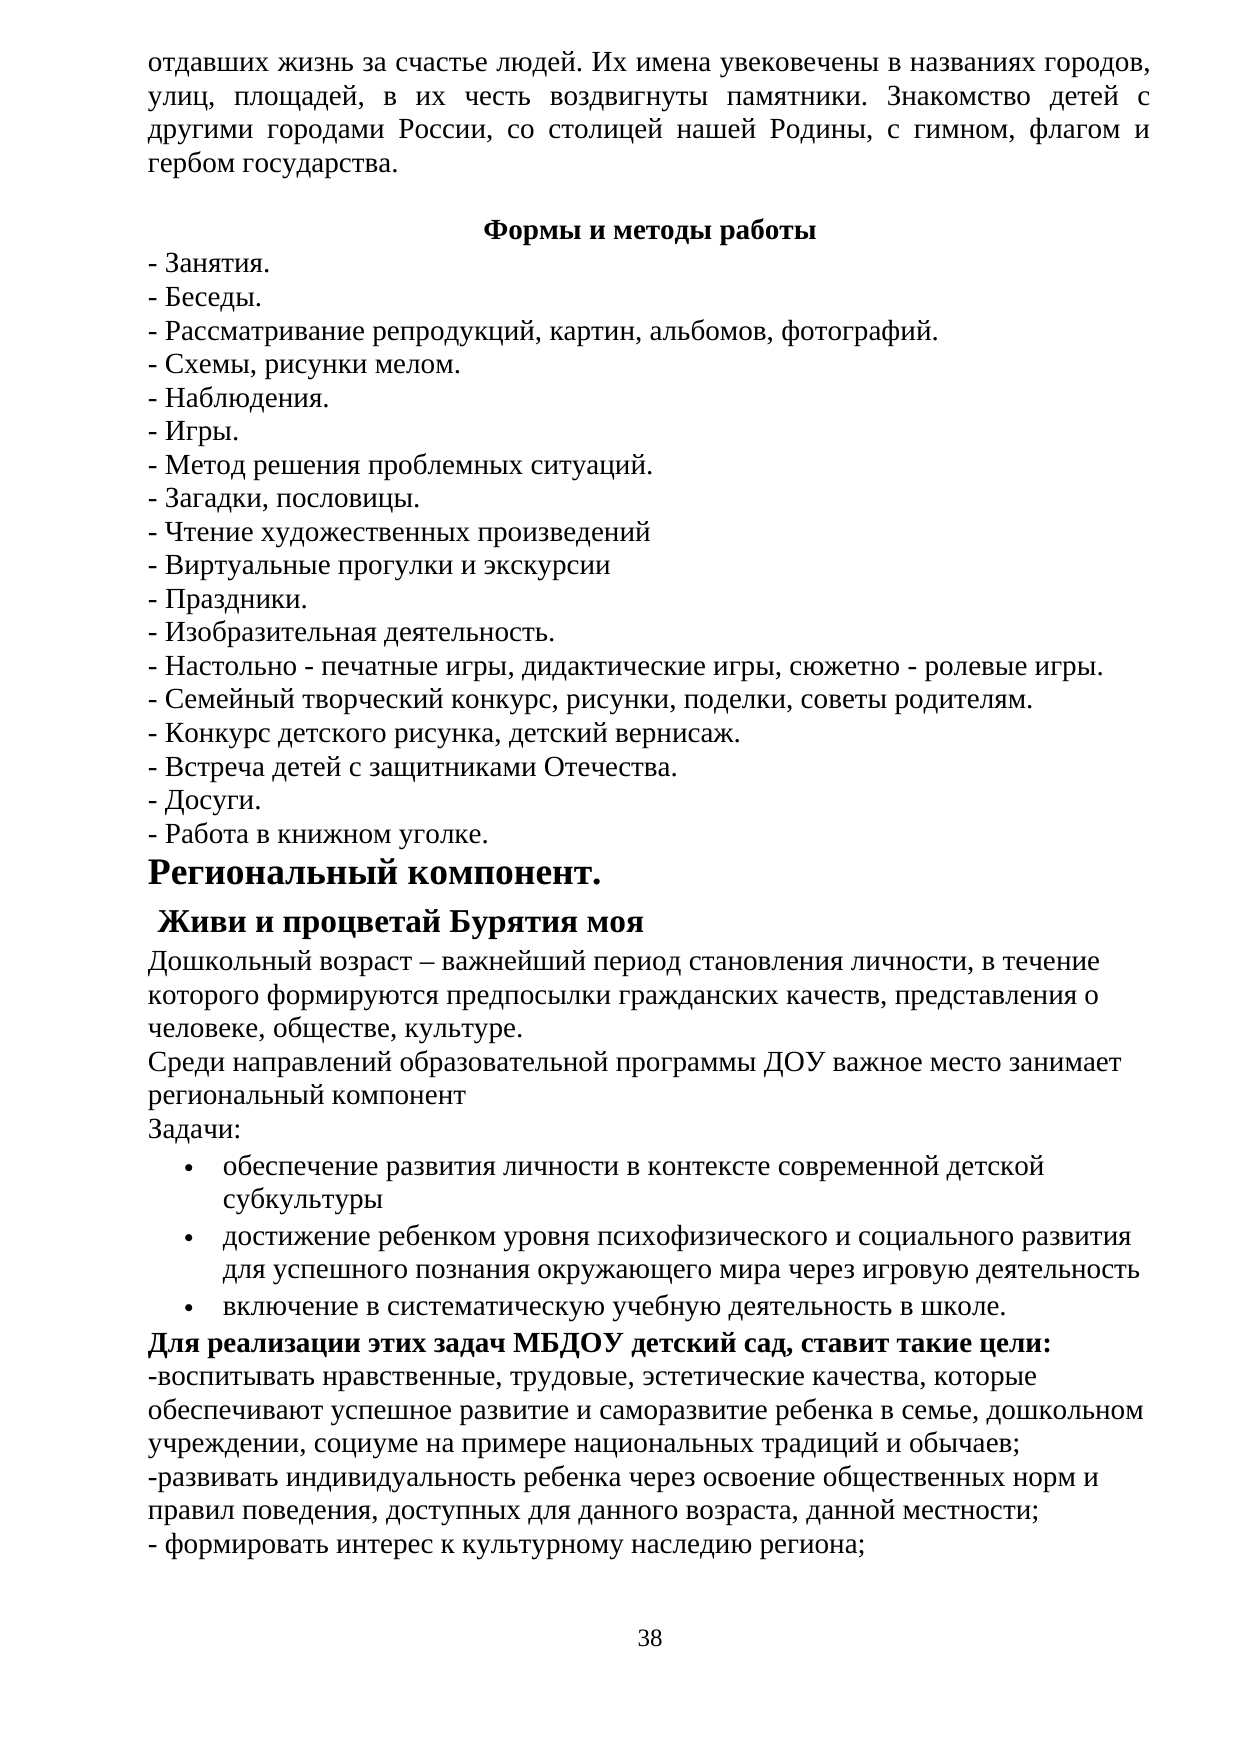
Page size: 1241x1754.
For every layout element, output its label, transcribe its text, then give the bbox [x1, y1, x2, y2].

text - Рассматривание репродукций, картин, альбомов, фотографий. [148, 313, 1152, 346]
text - Семейный творческий конкурс, рисунки, поделки, советы родителям. [148, 682, 1152, 715]
text - Конкурс детского рисунка, детский вернисаж. [148, 715, 1152, 749]
text - Встреча детей с защитниками Отечества. [148, 749, 1152, 782]
text - Изобразительная деятельность. [148, 614, 1152, 648]
text - Наблюдения. [148, 380, 1152, 413]
text Живи и процветай Бурятия моя [148, 892, 1152, 943]
list достижение ребенком уровня психофизического и социального развития для успешного познания окружающего мира через игровую деятельность [185, 1218, 1152, 1285]
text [148, 44, 1152, 178]
text - Чтение художественных произведений [148, 514, 1152, 547]
text Дошкольный возраст – важнейший период становления личности, в течение которого формируются предпосылки гражданских качеств, представления о человеке, обществе, культуре. [148, 943, 1152, 1044]
text - формировать интерес к культурному наследию региона; [148, 1526, 1152, 1559]
text - Занятия. [148, 246, 1152, 279]
text - Схемы, рисунки мелом. [148, 346, 1152, 380]
text - Загадки, пословицы. [148, 480, 1152, 514]
text - Настольно - печатные игры, дидактические игры, сюжетно - ролевые игры. [148, 648, 1152, 682]
text - Досуги. [148, 782, 1152, 816]
text - Беседы. [148, 279, 1152, 313]
text Формы и методы работы [148, 212, 1152, 246]
text Для реализации этих задач МБДОУ детский сад, ставит такие цели: [148, 1325, 1152, 1358]
list включение в систематическую учебную деятельность в школе. [185, 1288, 1152, 1322]
text Задачи: [148, 1111, 1152, 1144]
text -воспитывать нравственные, трудовые, эстетические качества, которые обеспечивают успешное развитие и саморазвитие ребенка в семье, дошкольном учреждении, социуме на примере национальных традиций и обычаев; [148, 1358, 1152, 1459]
text Региональный компонент. [148, 849, 1152, 892]
text - Игры. [148, 413, 1152, 447]
list обеспечение развития личности в контексте современной детской субкультуры [185, 1148, 1152, 1215]
text - Виртуальные прогулки и экскурсии [148, 547, 1152, 581]
text Среди направлений образовательной программы ДОУ важное место занимает региональный компонент [148, 1044, 1152, 1111]
text - Праздники. [148, 581, 1152, 614]
text - Метод решения проблемных ситуаций. [148, 447, 1152, 480]
text - Работа в книжном уголке. [148, 816, 1152, 849]
text -развивать индивидуальность ребенка через освоение общественных норм и правил поведения, доступных для данного возраста, данной местности; [148, 1459, 1152, 1526]
